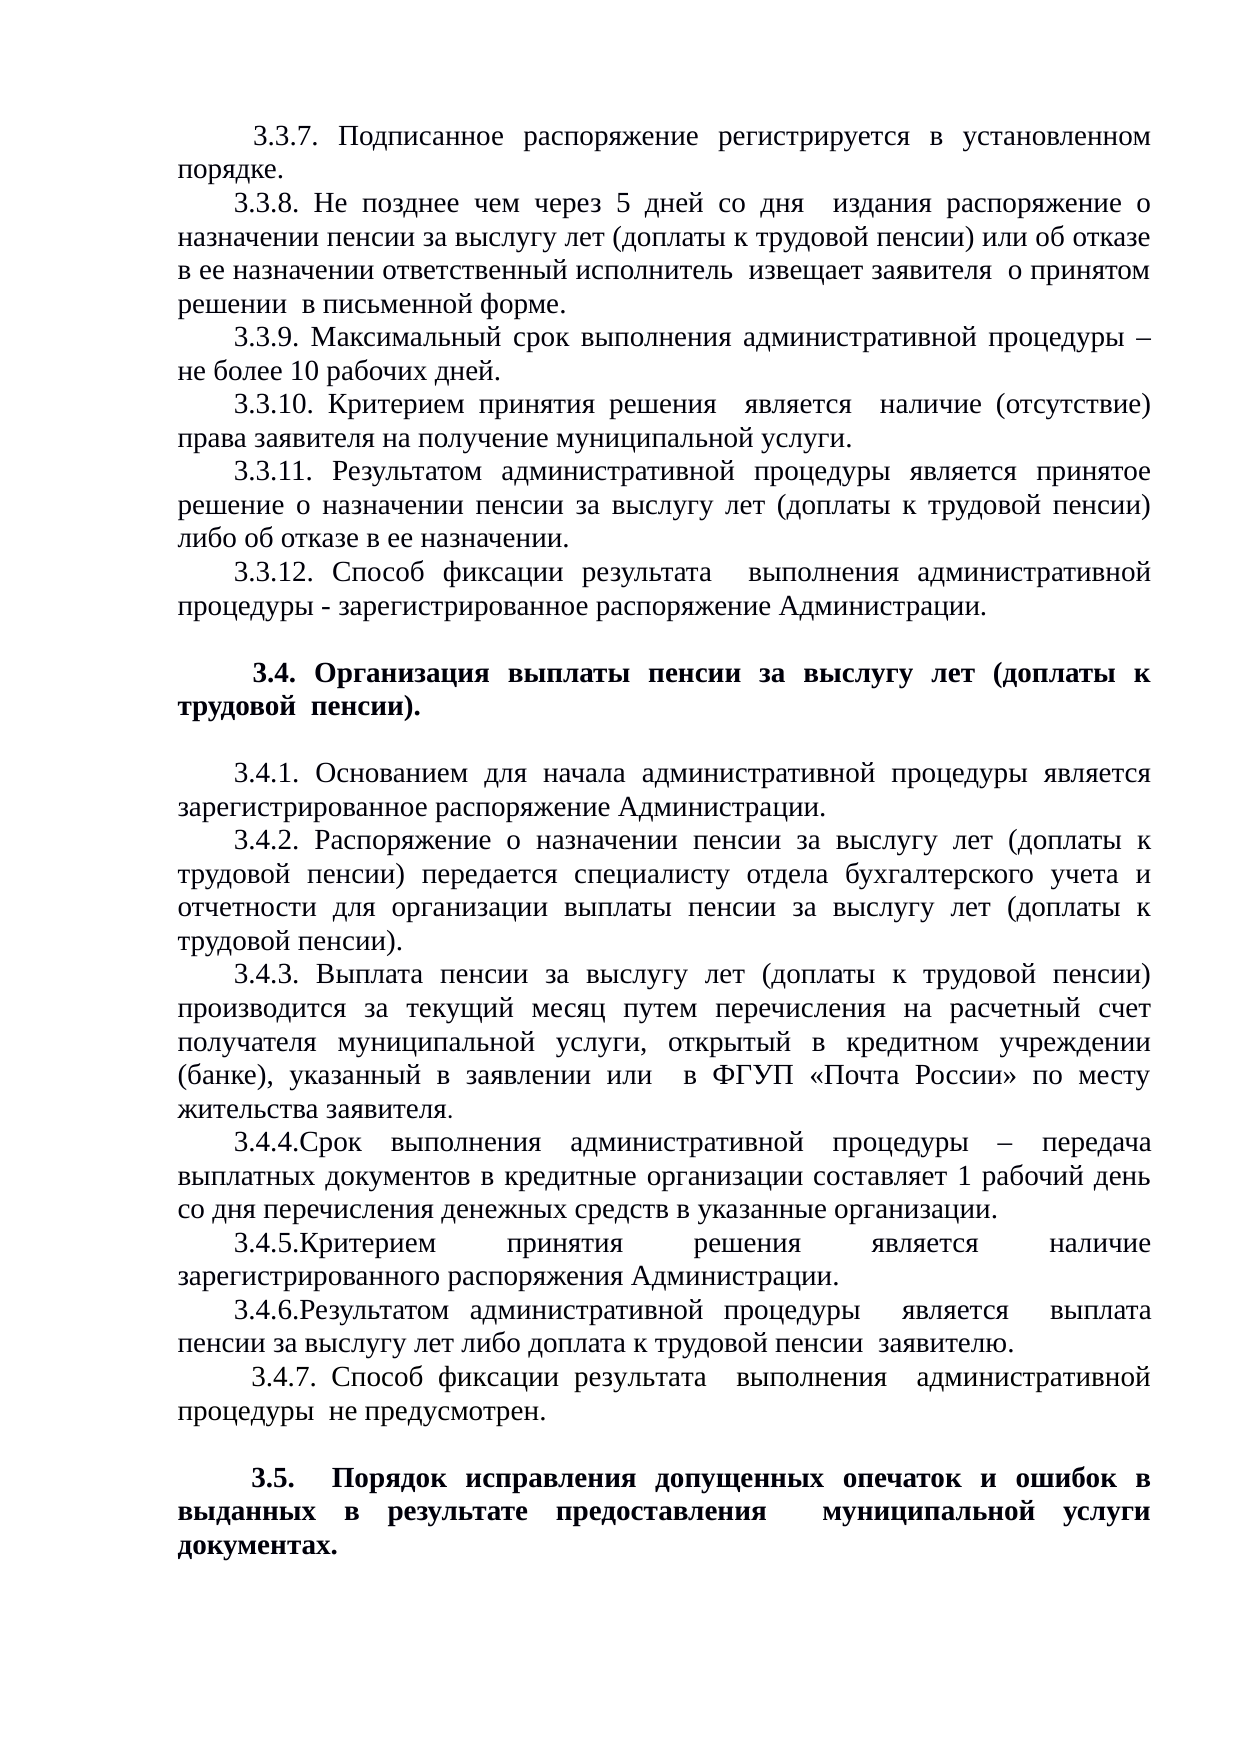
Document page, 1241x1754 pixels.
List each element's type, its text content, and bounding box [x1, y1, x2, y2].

text 3.4.1. Основанием для начала административной процедуры является зарегистрированное распоряжение Администрации. [177, 755, 1152, 822]
text 3.5. Порядок исправления допущенных опечаток и ошибок в выданных в результате предоставления муниципальной услуги документах. [177, 1460, 1152, 1560]
text 3.3.8. Не позднее чем через 5 дней со дня издания распоряжение о назначении пенсии за выслугу лет (доплаты к трудовой пенсии) или об отказе в ее назначении ответственный исполнитель извещает заявителя о принятом решении в письменной форме. [177, 185, 1152, 319]
text 3.3.11. Результатом административной процедуры является принятое решение о назначении пенсии за выслугу лет (доплаты к трудовой пенсии) либо об отказе в ее назначении. [177, 453, 1152, 554]
text 3.4.7. Способ фиксации результата выполнения административной процедуры не предусмотрен. [177, 1359, 1152, 1426]
text 3.3.10. Критерием принятия решения является наличие (отсутствие) права заявителя на получение муниципальной услуги. [177, 386, 1152, 453]
text 3.4.4.Срок выполнения административной процедуры – передача выплатных документов в кредитные организации составляет 1 рабочий день со дня перечисления денежных средств в указанные организации. [177, 1124, 1152, 1225]
text 3.3.7. Подписанное распоряжение регистрируется в установленном порядке. [177, 118, 1152, 185]
text 3.4.3. Выплата пенсии за выслугу лет (доплаты к трудовой пенсии) производится за текущий месяц путем перечисления на расчетный счет получателя муниципальной услуги, открытый в кредитном учреждении (банке), указанный в заявлении или в ФГУП «Почта России» по месту жительства заявителя. [177, 957, 1152, 1124]
text 3.3.12. Способ фиксации результата выполнения административной процедуры - зарегистрированное распоряжение Администрации. [177, 554, 1152, 621]
text 3.4. Организация выплаты пенсии за выслугу лет (доплаты к трудовой пенсии). [177, 655, 1152, 722]
text 3.4.2. Распоряжение о назначении пенсии за выслугу лет (доплаты к трудовой пенсии) передается специалисту отдела бухгалтерского учета и отчетности для организации выплаты пенсии за выслугу лет (доплаты к трудовой пенсии). [177, 822, 1152, 957]
text 3.3.9. Максимальный срок выполнения административной процедуры – не более 10 рабочих дней. [177, 319, 1152, 386]
text 3.4.6.Результатом административной процедуры является выплата пенсии за выслугу лет либо доплата к трудовой пенсии заявителю. [177, 1292, 1152, 1359]
text 3.4.5.Критерием принятия решения является наличие зарегистрированного распоряжения Администрации. [177, 1225, 1152, 1292]
